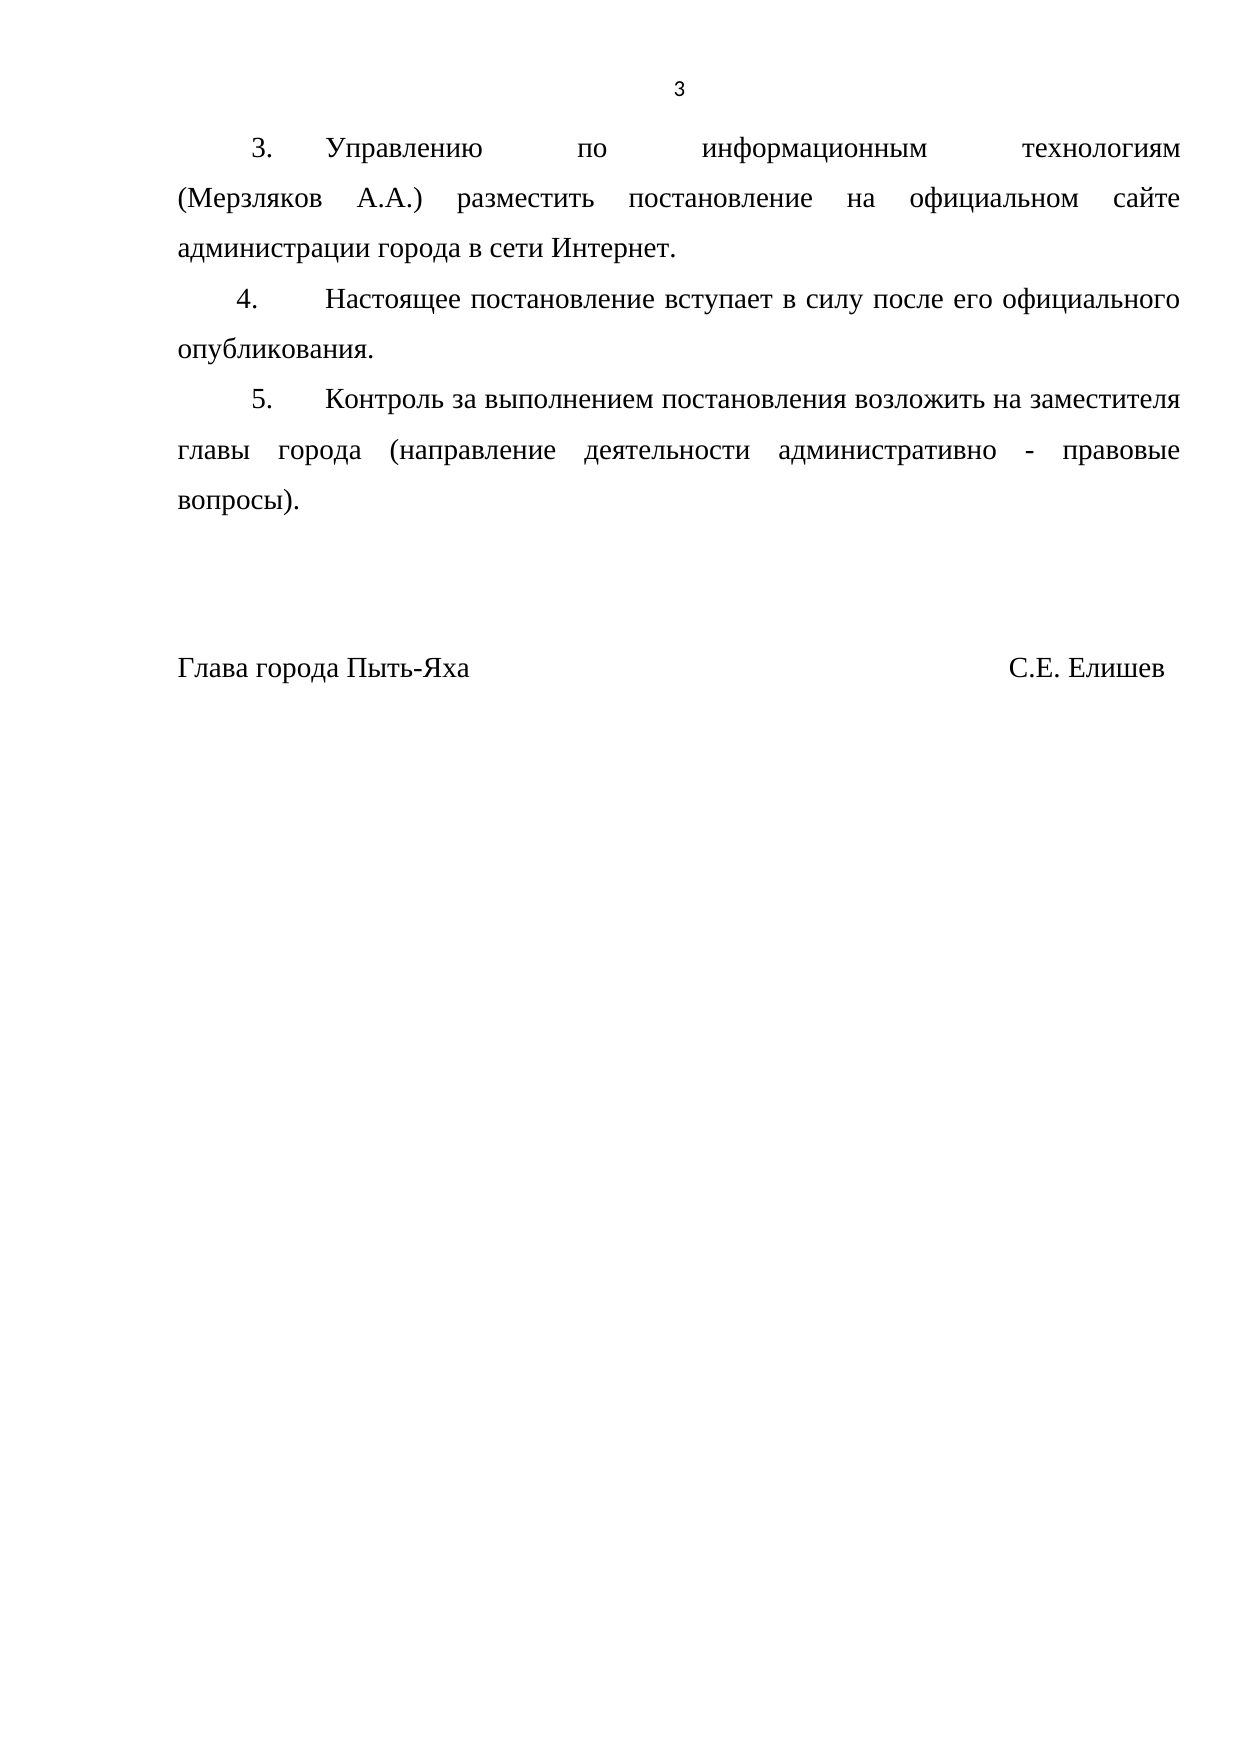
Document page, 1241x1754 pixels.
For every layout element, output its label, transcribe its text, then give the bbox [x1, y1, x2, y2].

list Контроль за выполнением постановления возложить на заместителя главы города (направление деятельности административно - правовые вопросы). [177, 381, 1181, 516]
list Настоящее постановление вступает в силу после его официального опубликования. [177, 281, 1181, 365]
list Управлению по информационным технологиям (Мерзляков А.А.) разместить постановление на официальном сайте администрации города в сети Интернет. [177, 130, 1181, 264]
text Глава города Пыть-Яха С.Е. Елишев [177, 650, 1181, 683]
